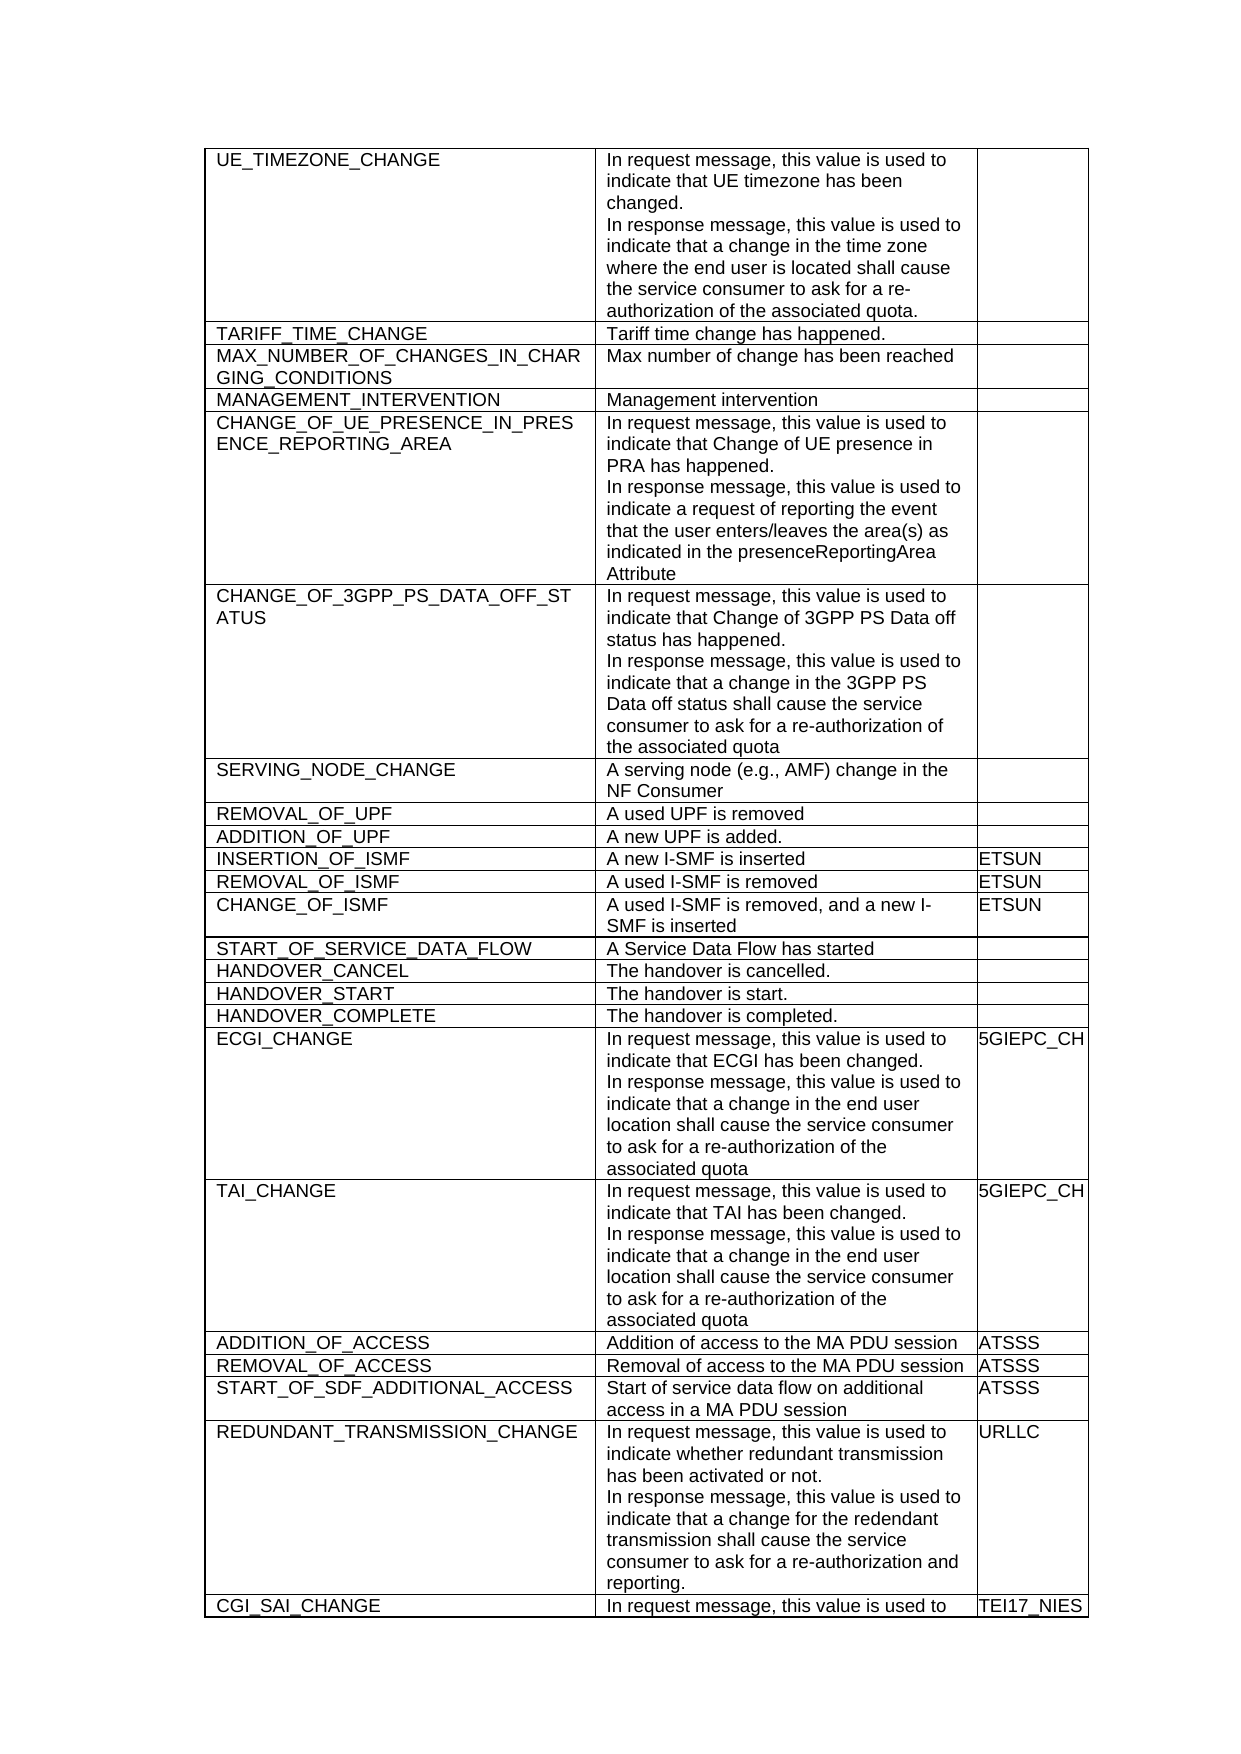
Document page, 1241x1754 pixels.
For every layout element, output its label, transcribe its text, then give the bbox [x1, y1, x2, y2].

table_cell In request message, this value is used to indicate that TAI has been changed. In response message, this value is used to indicate that a change in the end user location shall cause the service consumer to ask for a re-authorization of the associated quota [596, 1180, 977, 1331]
table_cell ETSUN [978, 893, 1088, 936]
table_cell CGI_SAI_CHANGE [206, 1595, 595, 1616]
table_cell A used I-SMF is removed, and a new I-SMF is inserted [596, 893, 977, 936]
table_cell REMOVAL_OF_UPF [206, 803, 595, 824]
table_cell [978, 412, 1088, 584]
table_cell 5GIEPC_CH [978, 1180, 1088, 1331]
table_cell ADDITION_OF_UPF [206, 826, 595, 847]
table_cell 5GIEPC_CH [978, 1028, 1088, 1179]
table_cell Start of service data flow on additional access in a MA PDU session [596, 1377, 977, 1420]
table_cell The handover is start. [596, 983, 977, 1004]
table_cell In request message, this value is used to indicate that ECGI has been changed. In response message, this value is used to indicate that a change in the end user location shall cause the service consumer to ask for a re-authorization of the associated quota [596, 1028, 977, 1179]
table_cell A new UPF is added. [596, 826, 977, 847]
table_cell [978, 759, 1088, 802]
table_cell REDUNDANT_TRANSMISSION_CHANGE [206, 1421, 595, 1594]
table_cell [978, 803, 1088, 824]
table_cell HANDOVER_COMPLETE [206, 1005, 595, 1027]
table_cell TEI17_NIESGU [978, 1595, 1088, 1616]
table_cell [978, 938, 1088, 959]
table_cell ATSSS [978, 1332, 1088, 1353]
table_cell A serving node (e.g., AMF) change in the NF Consumer [596, 759, 977, 802]
table_cell In request message, this value is used to indicate that Change of UE presence in PRA has happened. In response message, this value is used to indicate a request of reporting the event that the user enters/leaves the area(s) as indicated in the presenceReportingArea Attribute [596, 412, 977, 584]
table_cell REMOVAL_OF_ACCESS [206, 1355, 595, 1376]
table_cell Max number of change has been reached [596, 345, 977, 388]
table_cell HANDOVER_START [206, 983, 595, 1004]
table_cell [596, 1595, 977, 1616]
table_cell [978, 149, 1088, 321]
table_cell [978, 960, 1088, 982]
table_cell In request message, this value is used to indicate that Change of 3GPP PS Data off status has happened. In response message, this value is used to indicate that a change in the 3GPP PS Data off status shall cause the service consumer to ask for a re-authorization of the associated quota [596, 585, 977, 758]
table_cell [978, 1005, 1088, 1027]
table_cell [978, 826, 1088, 847]
table_cell START_OF_SDF_ADDITIONAL_ACCESS [206, 1377, 595, 1420]
table_cell Tariff time change has happened. [596, 322, 977, 344]
table_cell TAI_CHANGE [206, 1180, 595, 1331]
table_cell CHANGE_OF_ISMF [206, 893, 595, 936]
table_cell TARIFF_TIME_CHANGE [206, 322, 595, 344]
table_cell A used I-SMF is removed [596, 871, 977, 892]
table_cell In request message, this value is used to indicate whether redundant transmission has been activated or not. In response message, this value is used to indicate that a change for the redendant transmission shall cause the service consumer to ask for a re-authorization and reporting. [596, 1421, 977, 1594]
table_cell Management intervention [596, 389, 977, 411]
table_cell CHANGE_OF_UE_PRESENCE_IN_PRESENCE_REPORTING_AREA [206, 412, 595, 584]
table_cell The handover is cancelled. [596, 960, 977, 982]
table_cell MANAGEMENT_INTERVENTION [206, 389, 595, 411]
table_cell A Service Data Flow has started [596, 938, 977, 959]
table_cell INSERTION_OF_ISMF [206, 848, 595, 870]
table_cell Addition of access to the MA PDU session [596, 1332, 977, 1353]
table_cell ETSUN [978, 871, 1088, 892]
table_cell ETSUN [978, 848, 1088, 870]
table_cell MAX_NUMBER_OF_CHANGES_IN_CHARGING_CONDITIONS [206, 345, 595, 388]
table_cell ATSSS [978, 1377, 1088, 1420]
table_cell URLLC [978, 1421, 1088, 1594]
table_cell START_OF_SERVICE_DATA_FLOW [206, 938, 595, 959]
table_cell A new I-SMF is inserted [596, 848, 977, 870]
table_cell CHANGE_OF_3GPP_PS_DATA_OFF_STATUS [206, 585, 595, 758]
table_cell A used UPF is removed [596, 803, 977, 824]
table_cell ADDITION_OF_ACCESS [206, 1332, 595, 1353]
table_cell [978, 322, 1088, 344]
table_cell [978, 983, 1088, 1004]
table_cell In request message, this value is used to indicate that UE timezone has been changed. In response message, this value is used to indicate that a change in the time zone where the end user is located shall cause the service consumer to ask for a re-authorization of the associated quota. [596, 149, 977, 321]
table_cell [978, 389, 1088, 411]
table_cell UE_TIMEZONE_CHANGE [206, 149, 595, 321]
table_cell The handover is completed. [596, 1005, 977, 1027]
table_cell [978, 585, 1088, 758]
table_cell Removal of access to the MA PDU session [596, 1355, 977, 1376]
table_cell [978, 345, 1088, 388]
table_cell HANDOVER_CANCEL [206, 960, 595, 982]
table_cell REMOVAL_OF_ISMF [206, 871, 595, 892]
table_cell ATSSS [978, 1355, 1088, 1376]
table_cell ECGI_CHANGE [206, 1028, 595, 1179]
table_cell SERVING_NODE_CHANGE [206, 759, 595, 802]
